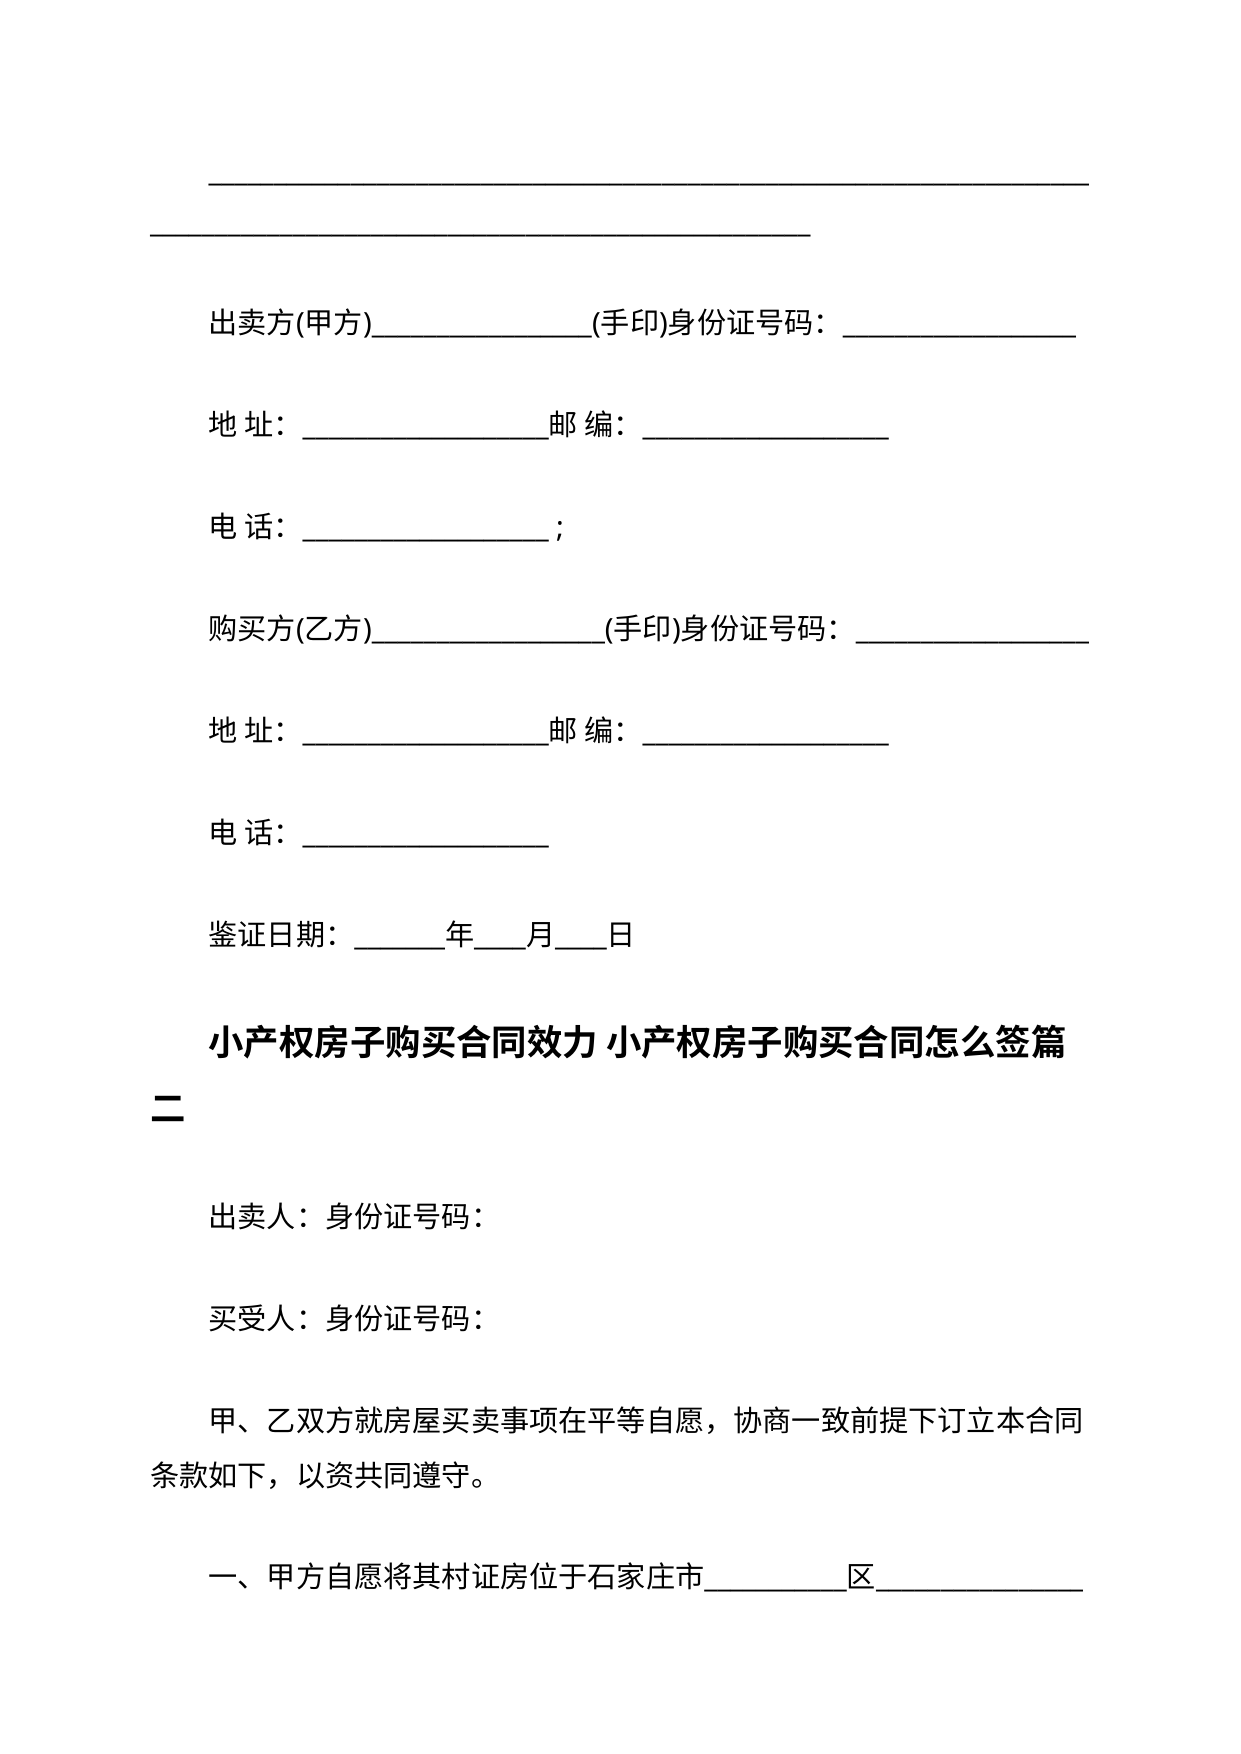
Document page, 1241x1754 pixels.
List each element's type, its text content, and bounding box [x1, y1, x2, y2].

text 买受人：身份证号码： [150, 1296, 1090, 1338]
text 购买方(乙方)__________________(手印)身份证号码：__________________ [150, 606, 1090, 648]
text 出卖人：身份证号码： [150, 1194, 1090, 1236]
text 地 址：___________________邮 编：___________________ [150, 708, 1090, 750]
text 甲、乙双方就房屋买卖事项在平等自愿，协商一致前提下订立本合同条款如下，以资共同遵守。 [150, 1397, 1090, 1494]
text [150, 1554, 1090, 1596]
text 出卖方(甲方)_________________(手印)身份证号码：__________________ [150, 300, 1090, 342]
text 地 址：___________________邮 编：___________________ [150, 402, 1090, 444]
text 电 话：___________________ ; [150, 504, 1090, 546]
text _______________________________________________________________________________________________________________________ [150, 150, 1090, 241]
text 鉴证日期：_______年____月____日 [150, 912, 1090, 954]
text 小产权房子购买合同效力 小产权房子购买合同怎么签篇二 [150, 1014, 1090, 1132]
text 电 话：___________________ [150, 810, 1090, 852]
